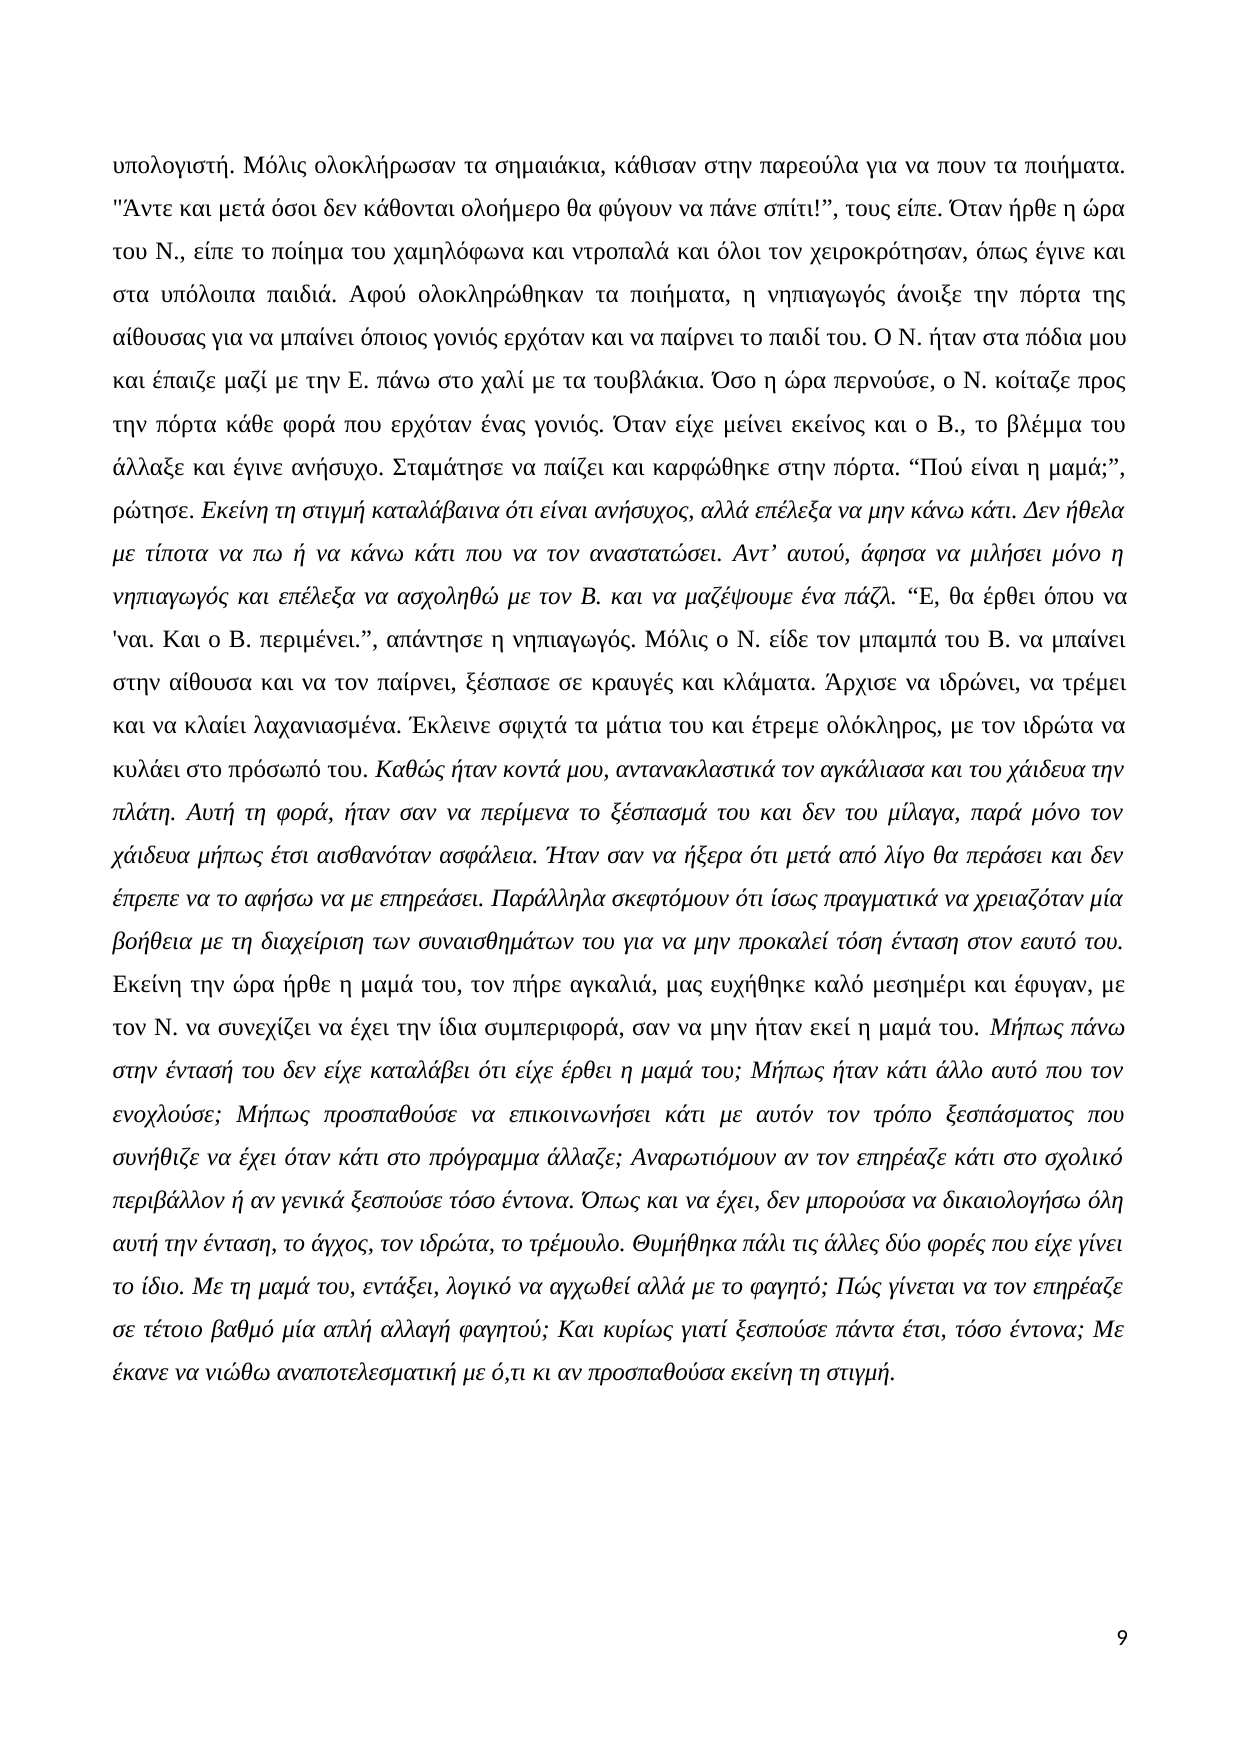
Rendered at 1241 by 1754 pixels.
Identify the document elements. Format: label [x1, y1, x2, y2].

text [112, 150, 1128, 1386]
